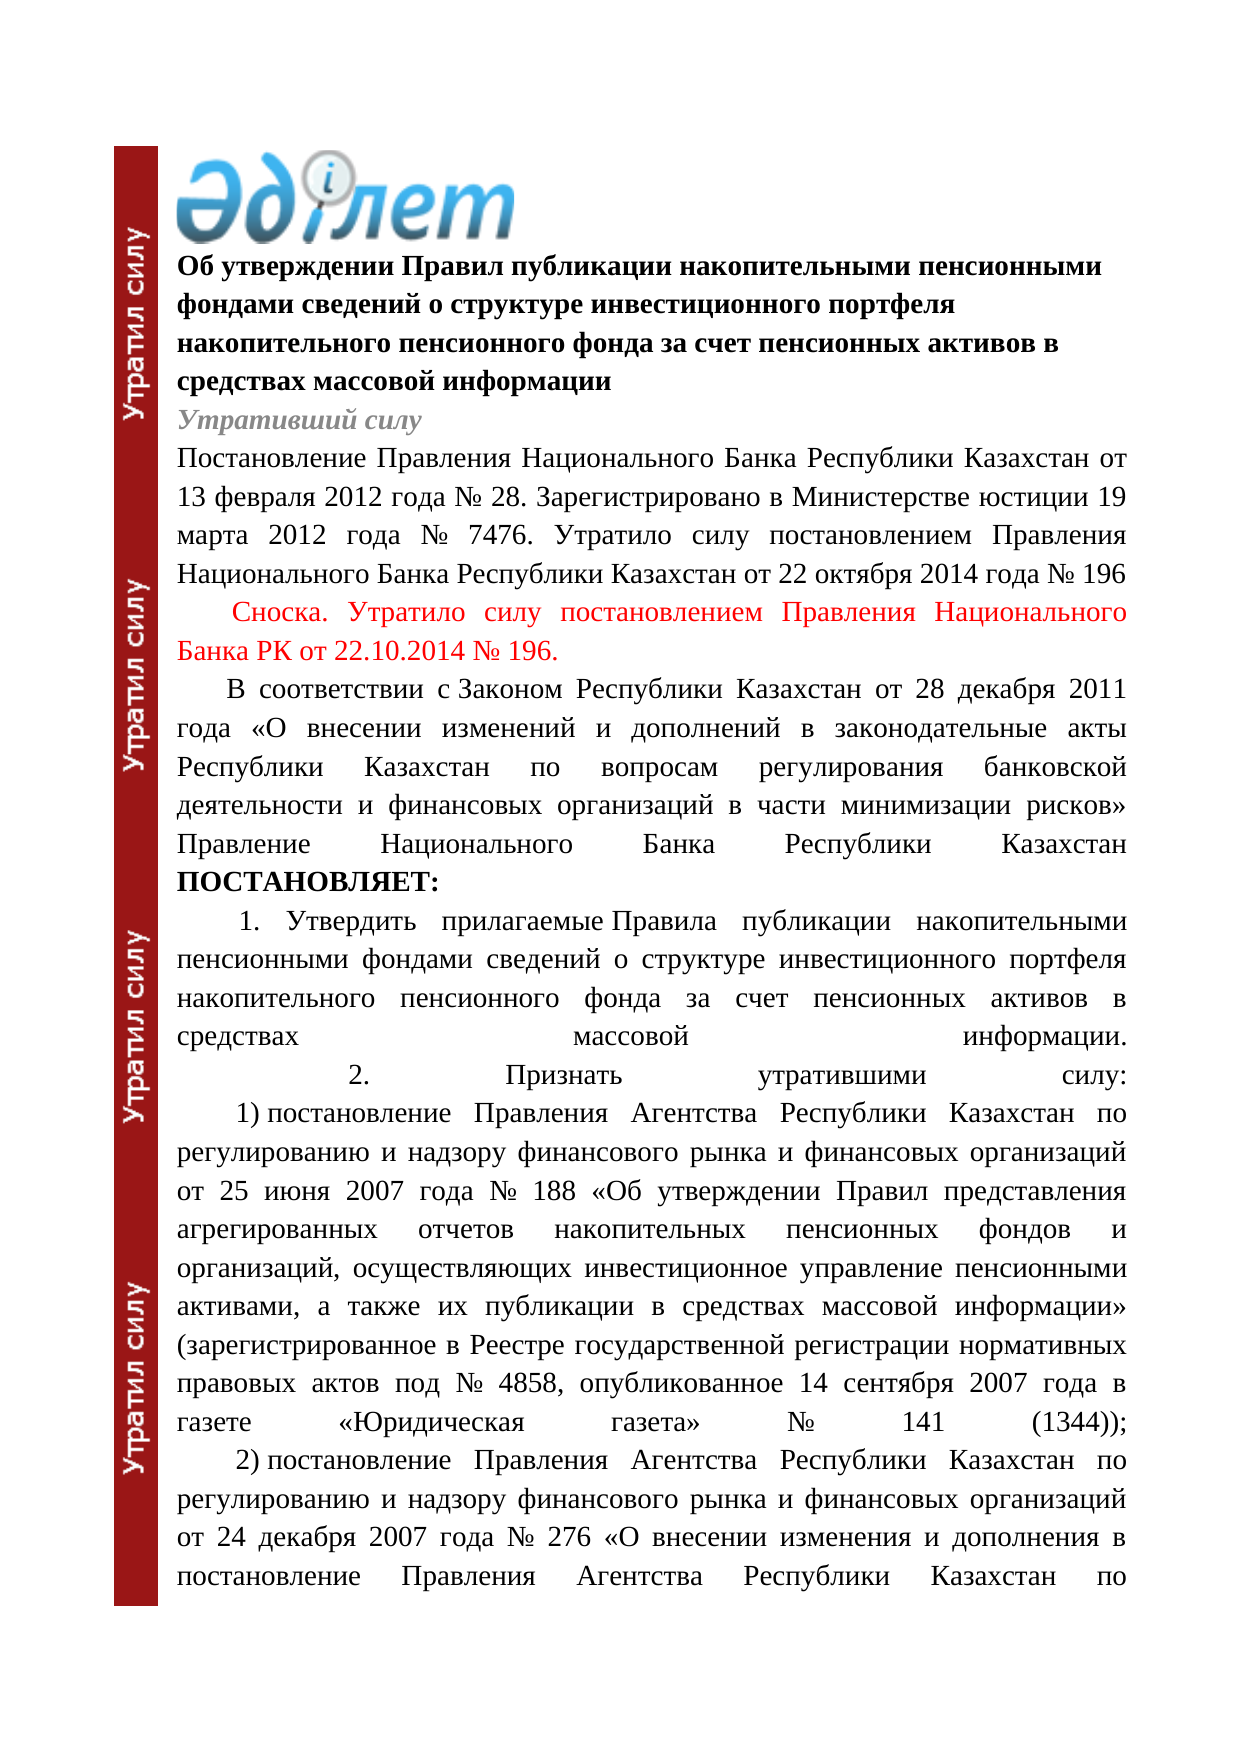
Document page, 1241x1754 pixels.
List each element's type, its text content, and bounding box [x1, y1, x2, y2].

picture [176, 150, 515, 244]
picture [114, 146, 158, 248]
picture [114, 589, 158, 594]
text Сноска. Утратило силу постановлением Правления Национального Банка РК от 22.10.2014 № 196. [112, 594, 1128, 667]
picture [114, 667, 158, 672]
picture [114, 397, 158, 402]
text Постановление Правления Национального Банка Республики Казахстан от 13 февраля 2012 года № 28. Зарегистрировано в Министерстве юстиции 19 марта 2012 года № 7476. Утратило силу постановлением Правления Национального Банка Республики Казахстан от 22 октября 2014 года № 196 [112, 440, 1128, 589]
text Об утверждении Правил публикации накопительными пенсионными фондами сведений о структуре инвестиционного портфеля накопительного пенсионного фонда за счет пенсионных активов в средствах массовой информации [112, 248, 1128, 397]
text Утративший силу [112, 402, 1128, 435]
picture [114, 435, 158, 440]
picture [114, 1592, 158, 1606]
